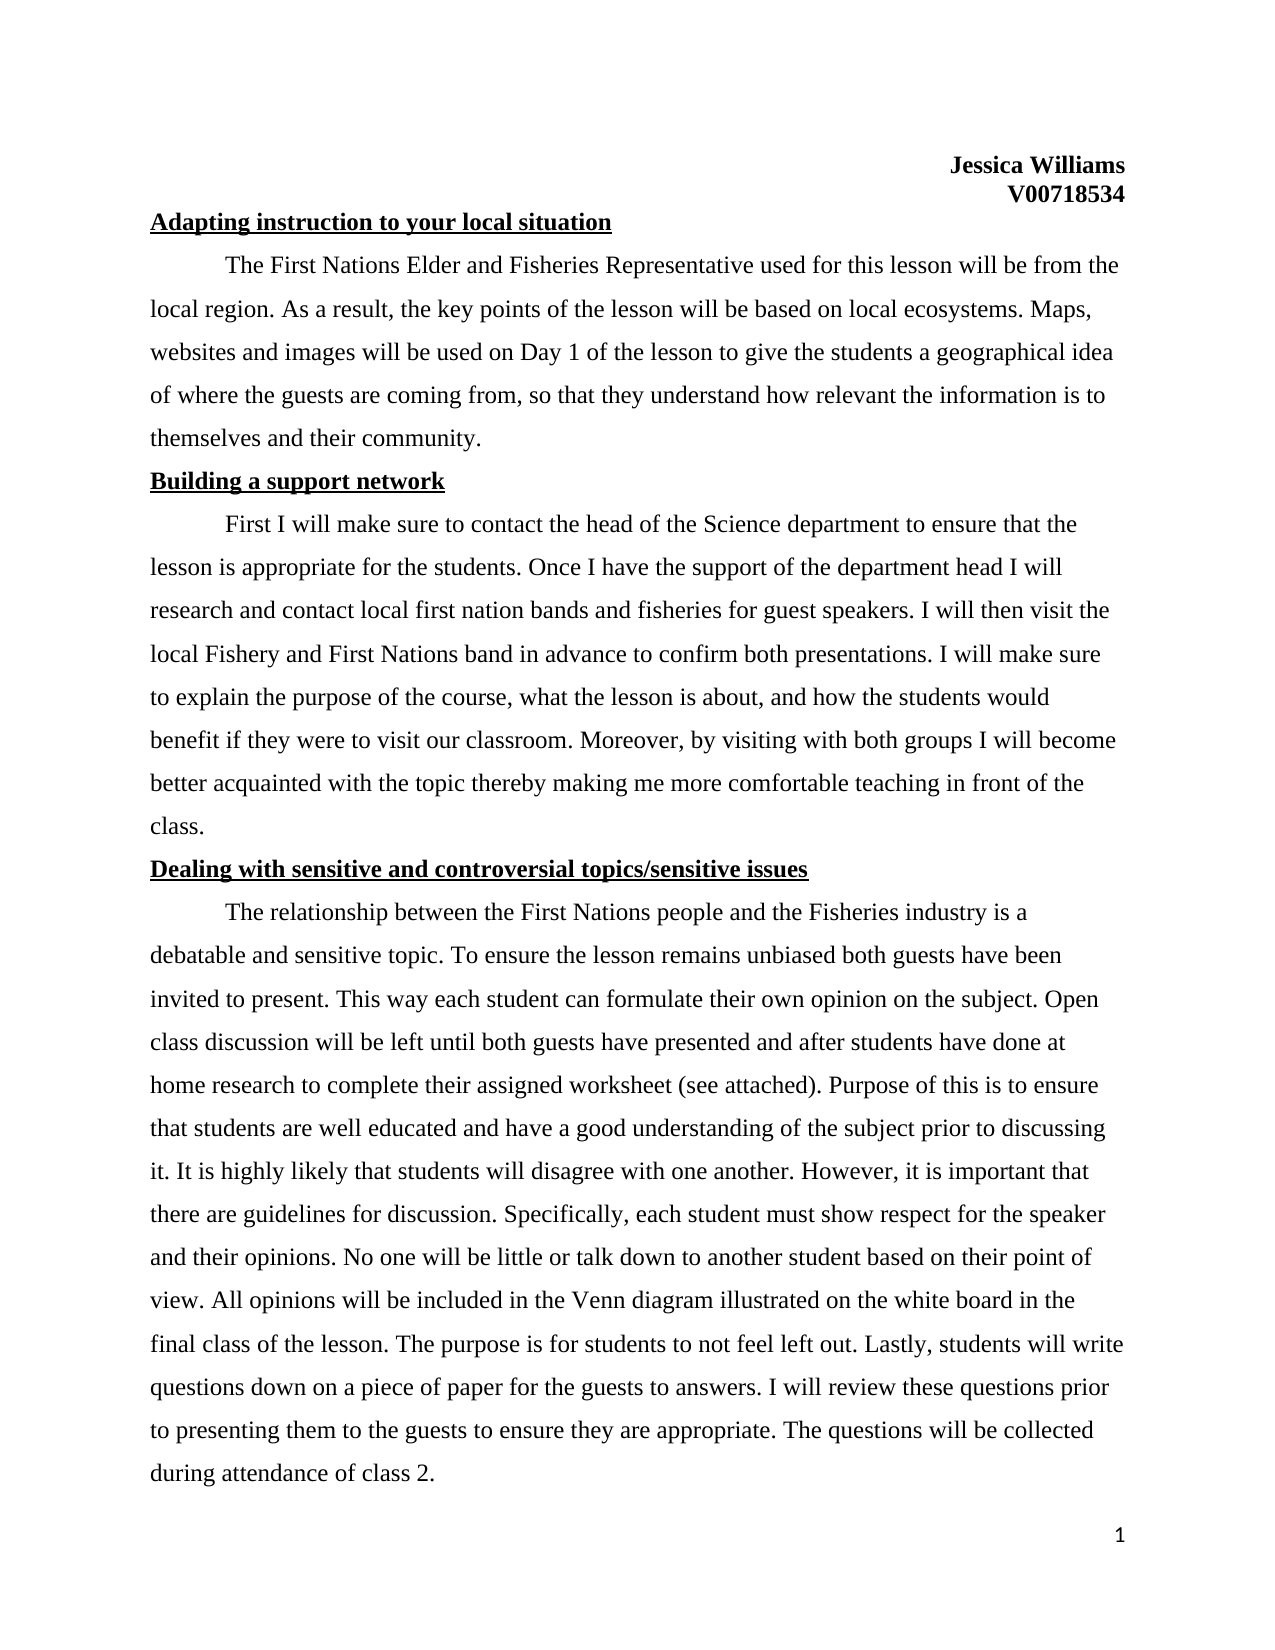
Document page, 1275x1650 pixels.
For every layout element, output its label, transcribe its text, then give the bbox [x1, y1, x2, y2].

text V00718534 [150, 179, 1125, 207]
text Building a support network [150, 466, 1125, 495]
text Adapting instruction to your local situation [150, 207, 1125, 236]
text The First Nations Elder and Fisheries Representative used for this lesson will be from the local region. As a result, the key points of the lesson will be based on local ecosystems. Maps, websites and images will be used on Day 1 of the lesson to give the students a geographical idea of where the guests are coming from, so that they understand how relevant the information is to themselves and their community. [150, 251, 1125, 452]
text The relationship between the First Nations people and the Fisheries industry is a debatable and sensitive topic. To ensure the lesson remains unbiased both guests have been invited to present. This way each student can formulate their own opinion on the subject. Open class discussion will be left until both guests have presented and after students have done at home research to complete their assigned worksheet (see attached). Purpose of this is to ensure that students are well educated and have a good understanding of the subject prior to discussing it. It is highly likely that students will disagree with one another. However, it is important that there are guidelines for discussion. Specifically, each student must show respect for the speaker and their opinions. No one will be little or talk down to another student based on their point of view. All opinions will be included in the Venn diagram illustrated on the white board in the final class of the lesson. The purpose is for students to not feel left out. Lastly, students will write questions down on a piece of paper for the guests to answers. I will review these questions prior to presenting them to the guests to ensure they are appropriate. The questions will be collected during attendance of class 2. [150, 897, 1125, 1487]
text Jessica Williams [150, 150, 1125, 179]
text First I will make sure to contact the head of the Science department to ensure that the lesson is appropriate for the students. Once I have the support of the department head I will research and contact local first nation bands and fisheries for guest speakers. I will then visit the local Fishery and First Nations band in advance to confirm both presentations. I will make sure to explain the purpose of the course, what the lesson is about, and how the students would benefit if they were to visit our classroom. Moreover, by visiting with both groups I will become better acquainted with the topic thereby making me more comfortable teaching in front of the class. [150, 509, 1125, 840]
text Dealing with sensitive and controversial topics/sensitive issues [150, 854, 1125, 883]
